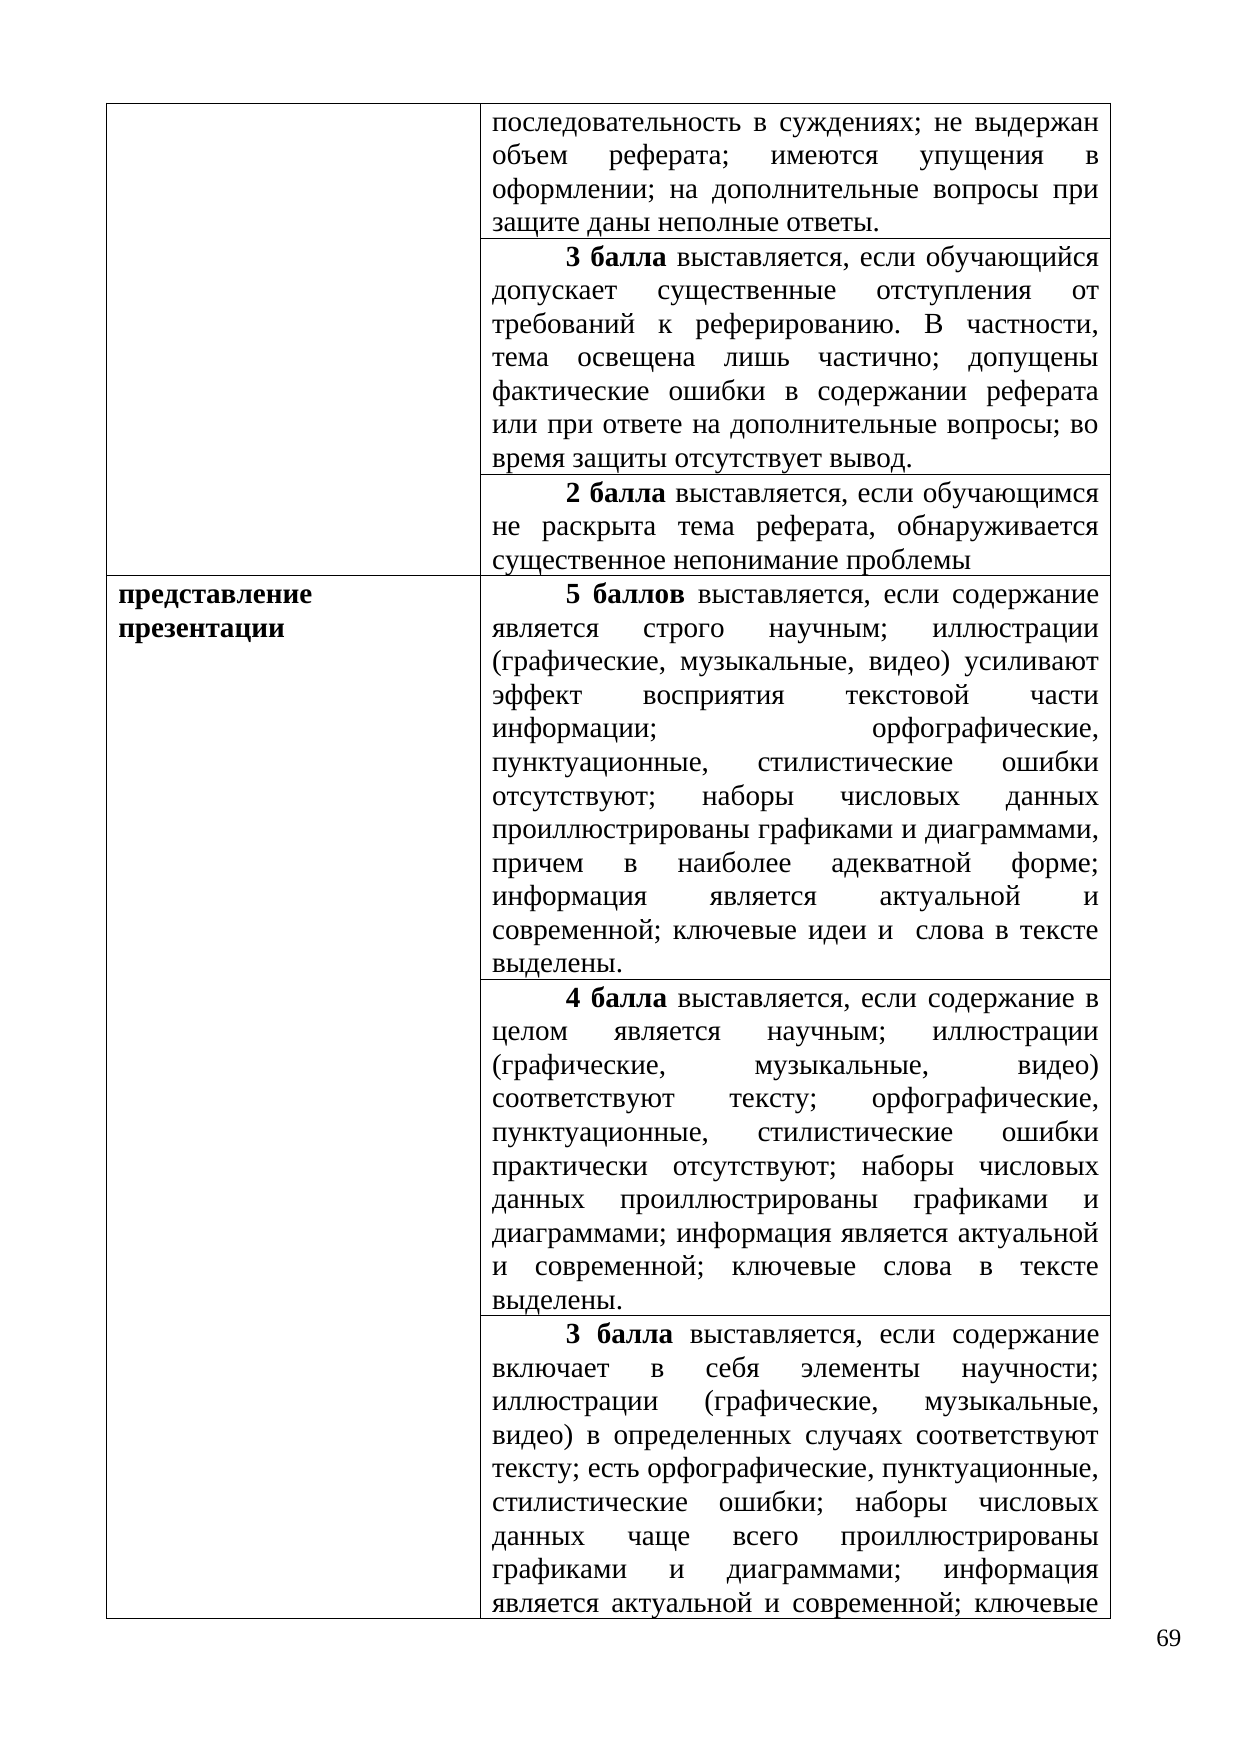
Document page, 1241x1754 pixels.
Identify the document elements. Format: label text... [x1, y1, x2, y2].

table_cell 4 балла выставляется, если содержание в целом является научным; иллюстрации (графические, музыкальные, видео) соответствуют тексту; орфографические, пунктуационные, стилистические ошибки практически отсутствуют; наборы числовых данных проиллюстрированы графиками и диаграммами; информация является актуальной и современной; ключевые слова в тексте выделены. [481, 980, 1110, 1315]
table_cell 2 балла выставляется, если обучающимся не раскрыта тема реферата, обнаруживается существенное непонимание проблемы [481, 475, 1110, 575]
table_cell 3 балла выставляется, если обучающийся допускает существенные отступления от требований к реферированию. В частности, тема освещена лишь частично; допущены фактические ошибки в содержании реферата или при ответе на дополнительные вопросы; во время защиты отсутствует вывод. [481, 239, 1110, 474]
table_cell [481, 1316, 1110, 1618]
table_cell 5 баллов выставляется, если содержание является строго научным; иллюстрации (графические, музыкальные, видео) усиливают эффект восприятия текстовой части информации; орфографические, пунктуационные, стилистические ошибки отсутствуют; наборы числовых данных проиллюстрированы графиками и диаграммами, причем в наиболее адекватной форме; информация является актуальной и современной; ключевые идеи и слова в тексте выделены. [481, 576, 1110, 979]
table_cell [481, 104, 1110, 238]
table_cell представление презентации [107, 576, 480, 1618]
